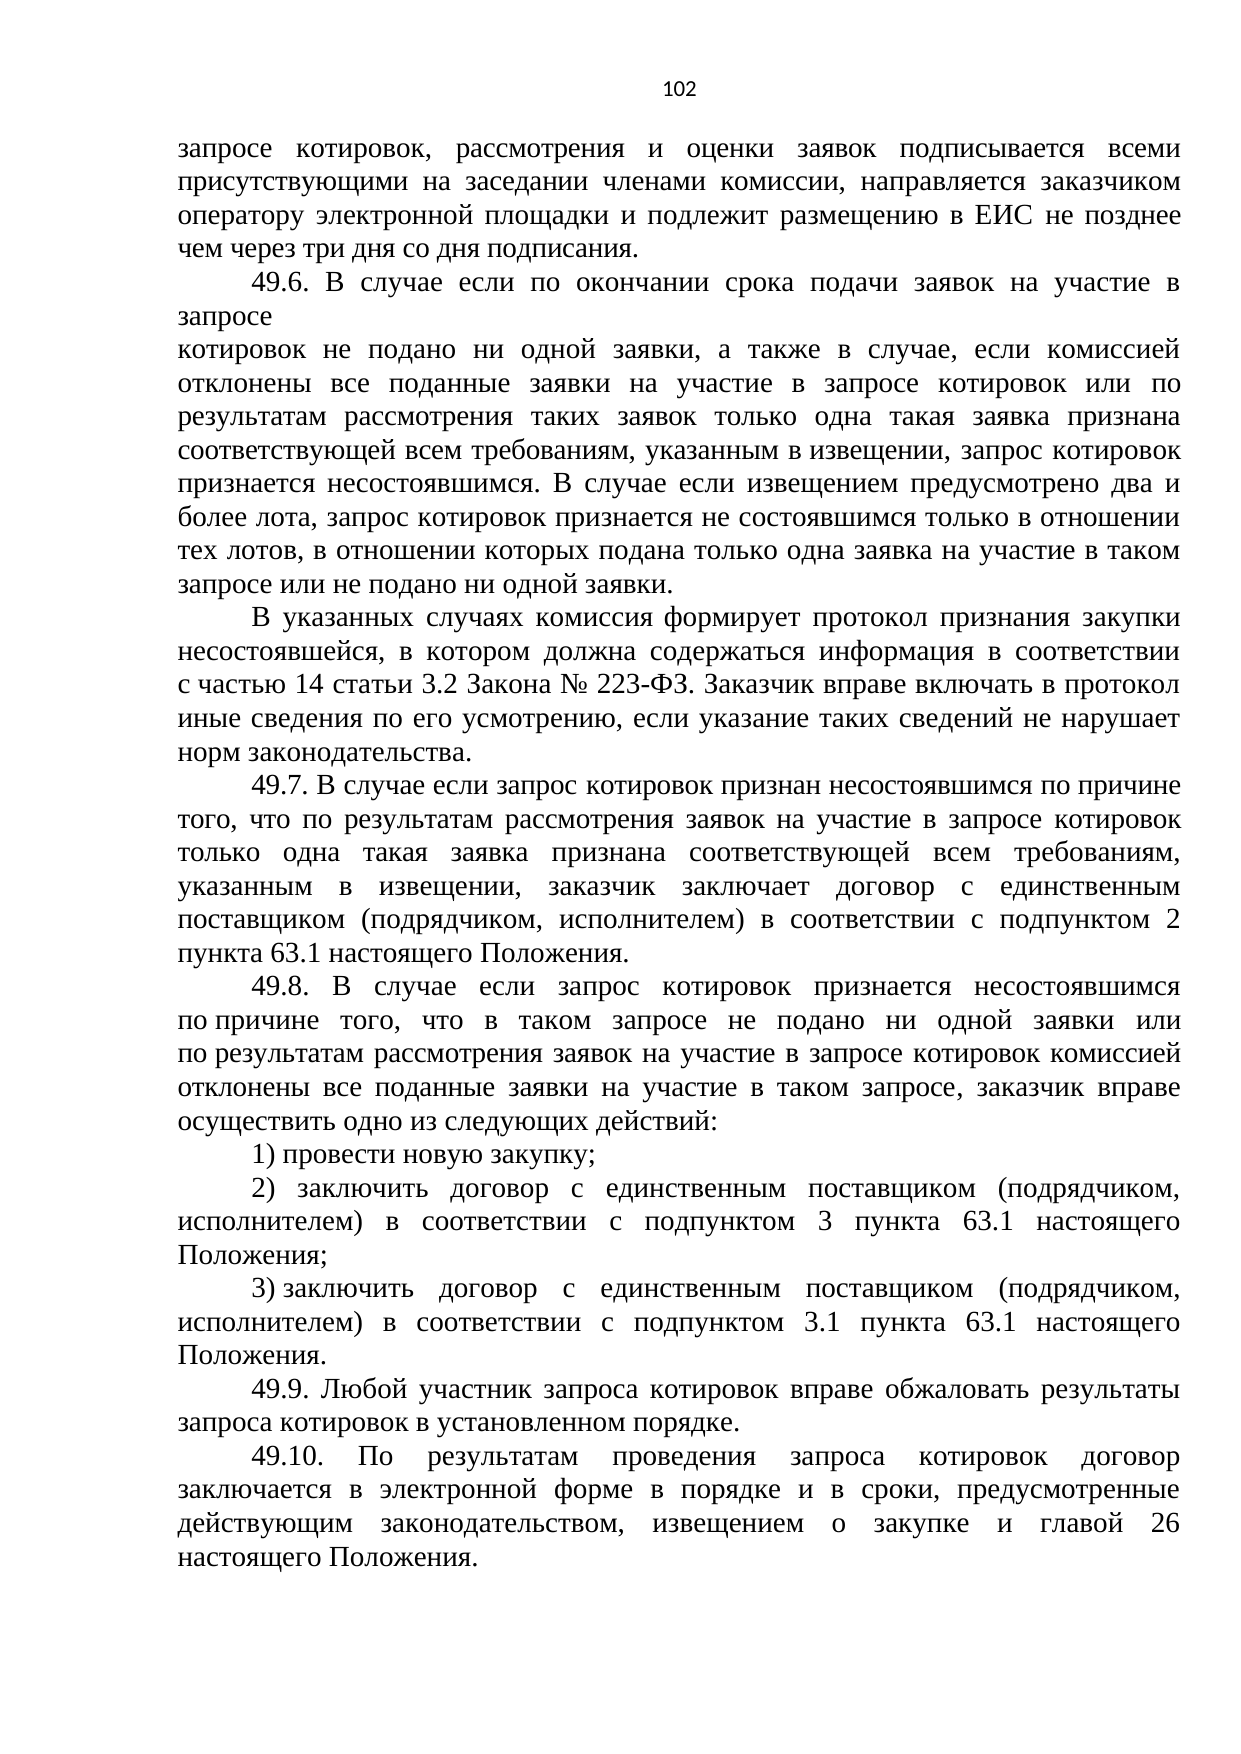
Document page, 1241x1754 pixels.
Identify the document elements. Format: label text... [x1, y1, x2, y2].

text 49.8. В случае если запрос котировок признается несостоявшимся по причине того, что в таком запросе не подано ни одной заявки или по результатам рассмотрения заявок на участие в запросе котировок комиссией отклонены все поданные заявки на участие в таком запросе, заказчик вправе осуществить одно из следующих действий: [177, 968, 1181, 1136]
text 3) заключить договор с единственным поставщиком (подрядчиком, исполнителем) в соответствии с подпунктом 3.1 пункта 63.1 настоящего Положения. [177, 1270, 1181, 1371]
text 49.6. В случае если по окончании срока подачи заявок на участие в запросе [177, 264, 1181, 331]
text 2) заключить договор с единственным поставщиком (подрядчиком, исполнителем) в соответствии с подпунктом 3 пункта 63.1 настоящего Положения; [177, 1170, 1181, 1270]
text 49.10. По результатам проведения запроса котировок договор заключается в электронной форме в порядке и в сроки, предусмотренные действующим законодательством, извещением о закупке и главой 26 настоящего Положения. [177, 1438, 1181, 1572]
text котировок не подано ни одной заявки, а также в случае, если комиссией отклонены все поданные заявки на участие в запросе котировок или по результатам рассмотрения таких заявок только одна такая заявка признана соответствующей всем требованиям, указанным в извещении, запрос котировок признается несостоявшимся. В случае если извещением предусмотрено два и более лота, запрос котировок признается не состоявшимся только в отношении тех лотов, в отношении которых подана только одна заявка на участие в таком запросе или не подано ни одной заявки. [177, 331, 1181, 599]
text 49.9. Любой участник запроса котировок вправе обжаловать результаты запроса котировок в установленном порядке. [177, 1371, 1181, 1438]
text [177, 130, 1181, 264]
text В указанных случаях комиссия формирует протокол признания закупки несостоявшейся, в котором должна содержаться информация в соответствии с частью 14 статьи 3.2 Закона № 223-ФЗ. Заказчик вправе включать в протокол иные сведения по его усмотрению, если указание таких сведений не нарушает норм законодательства. [177, 599, 1181, 767]
text 49.7. В случае если запрос котировок признан несостоявшимся по причине того, что по результатам рассмотрения заявок на участие в запросе котировок только одна такая заявка признана соответствующей всем требованиям, указанным в извещении, заказчик заключает договор с единственным поставщиком (подрядчиком, исполнителем) в соответствии с подпунктом 2 пункта 63.1 настоящего Положения. [177, 767, 1181, 968]
text 1) провести новую закупку; [177, 1136, 1181, 1170]
